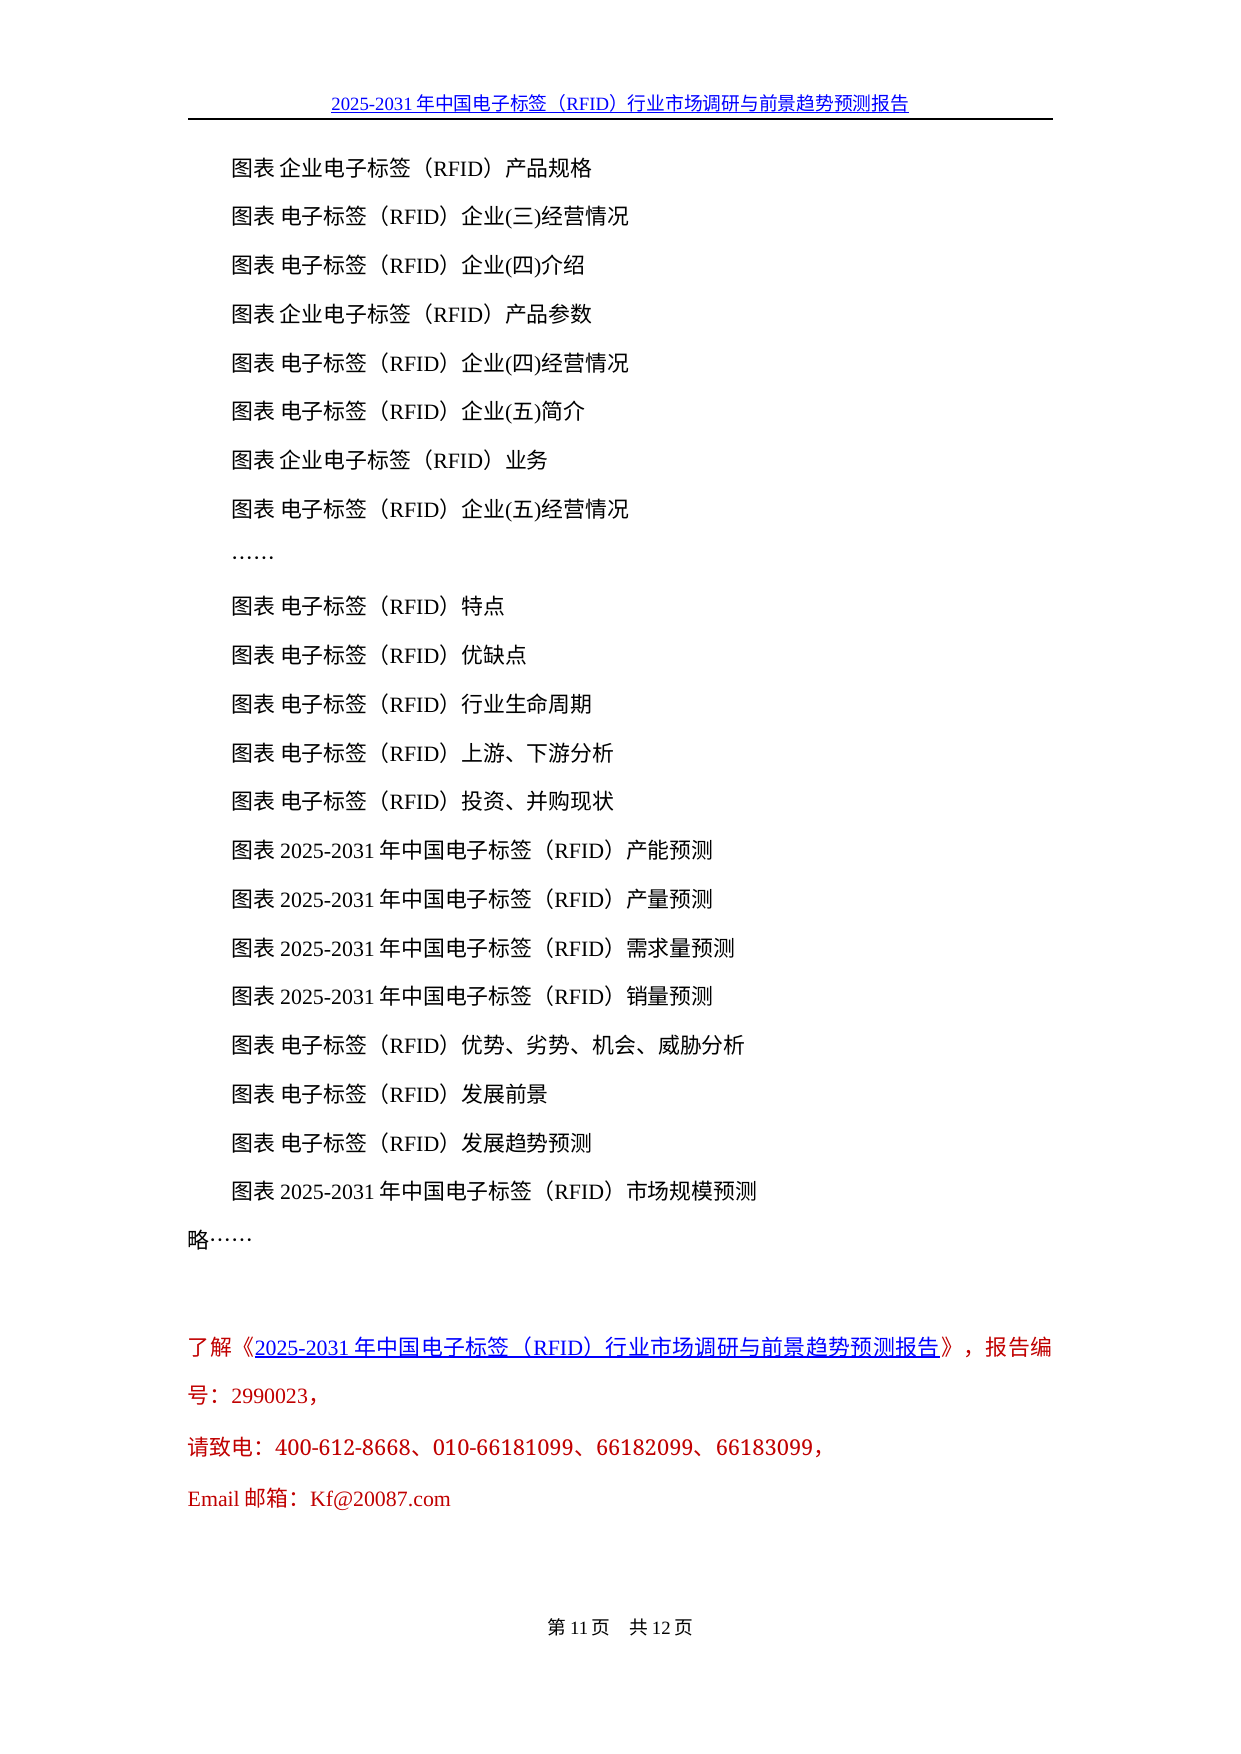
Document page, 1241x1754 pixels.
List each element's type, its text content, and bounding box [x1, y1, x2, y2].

text 请致电：400-612-8668、010-66181099、66182099、66183099， [187, 1429, 1053, 1462]
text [187, 150, 1053, 1255]
text Email邮箱：Kf@20087.com [187, 1481, 1053, 1513]
text 了解《2025-2031年中国电子标签（RFID）行业市场调研与前景趋势预测报告》，报告编号：2990023， [187, 1329, 1053, 1410]
